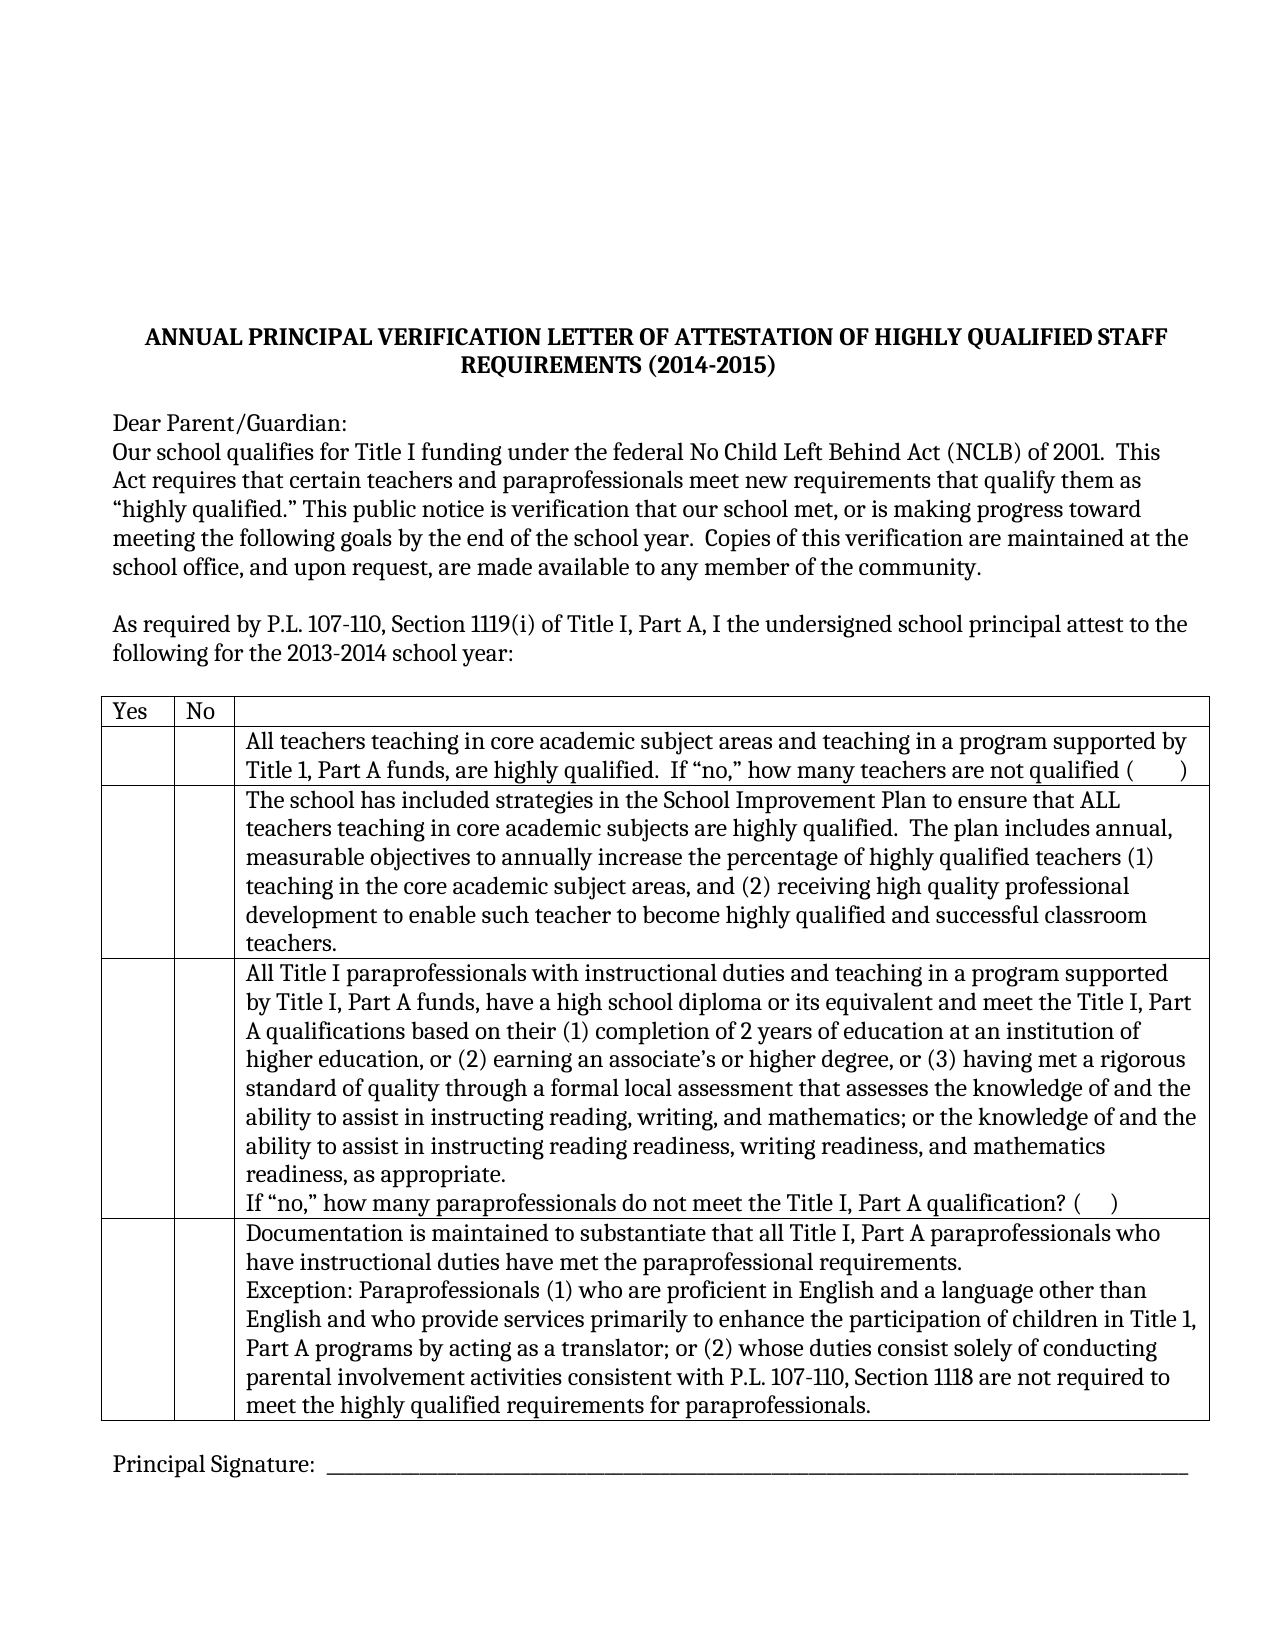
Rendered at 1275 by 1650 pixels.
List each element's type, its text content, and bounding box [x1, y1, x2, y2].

table_header No [175, 697, 234, 726]
table_cell [102, 959, 174, 1218]
table_cell All Title I paraprofessionals with instructional duties and teaching in a program supported by Title I, Part A funds, have a high school diploma or its equivalent and meet the Title I, Part A qualifications based on their (1) completion of 2 years of education at an institution of higher education, or (2) earning an associate’s or higher degree, or (3) having met a rigorous standard of quality through a formal local assessment that assesses the knowledge of and the ability to assist in instructing reading, writing, and mathematics; or the knowledge of and the ability to assist in instructing reading readiness, writing readiness, and mathematics readiness, as appropriate. If “no,” how many paraprofessionals do not meet the Title I, Part A qualification? ( ) [235, 959, 1209, 1218]
table_cell [102, 1219, 174, 1420]
table_cell [175, 727, 234, 784]
text As required by P.L. 107-110, Section 1119(i) of Title I, Part A, I the undersigned school principal attest to the following for the 2013-2014 school year: [112, 610, 1200, 667]
table_cell [175, 1219, 234, 1420]
text Dear Parent/Guardian: [112, 409, 1200, 437]
table_cell Documentation is maintained to substantiate that all Title I, Part A paraprofessionals who have instructional duties have met the paraprofessional requirements. Exception: Paraprofessionals (1) who are proficient in English and a language other than English and who provide services primarily to enhance the participation of children in Title 1, Part A programs by acting as a translator; or (2) whose duties consist solely of conducting parental involvement activities consistent with P.L. 107-110, Section 1118 are not required to meet the highly qualified requirements for paraprofessionals. [235, 1219, 1209, 1420]
table_cell [175, 786, 234, 958]
table_cell All teachers teaching in core academic subject areas and teaching in a program supported by Title 1, Part A funds, are highly qualified. If “no,” how many teachers are not qualified ( ) [235, 727, 1209, 784]
text Our school qualifies for Title I funding under the federal No Child Left Behind Act (NCLB) of 2001. This Act requires that certain teachers and paraprofessionals meet new requirements that qualify them as “highly qualified.” This public notice is verification that our school met, or is making progress toward meeting the following goals by the end of the school year. Copies of this verification are maintained at the school office, and upon request, are made available to any member of the community. [112, 437, 1200, 581]
table_cell [102, 786, 174, 958]
table_header Yes [102, 697, 174, 726]
table_cell [175, 959, 234, 1218]
table_cell The school has included strategies in the School Improvement Plan to ensure that ALL teachers teaching in core academic subjects are highly qualified. The plan includes annual, measurable objectives to annually increase the percentage of highly qualified teachers (1) teaching in the core academic subject areas, and (2) receiving high quality professional development to enable such teacher to become highly qualified and successful classroom teachers. [235, 786, 1209, 958]
text ANNUAL PRINCIPAL VERIFICATION LETTER OF ATTESTATION OF HIGHLY QUALIFIED STAFF REQUIREMENTS (2014-2015) [37, 322, 1200, 380]
table_header [235, 697, 1209, 726]
text Principal Signature: _____________________________________________________________________________________________ [112, 1450, 1200, 1479]
table_cell [102, 727, 174, 784]
